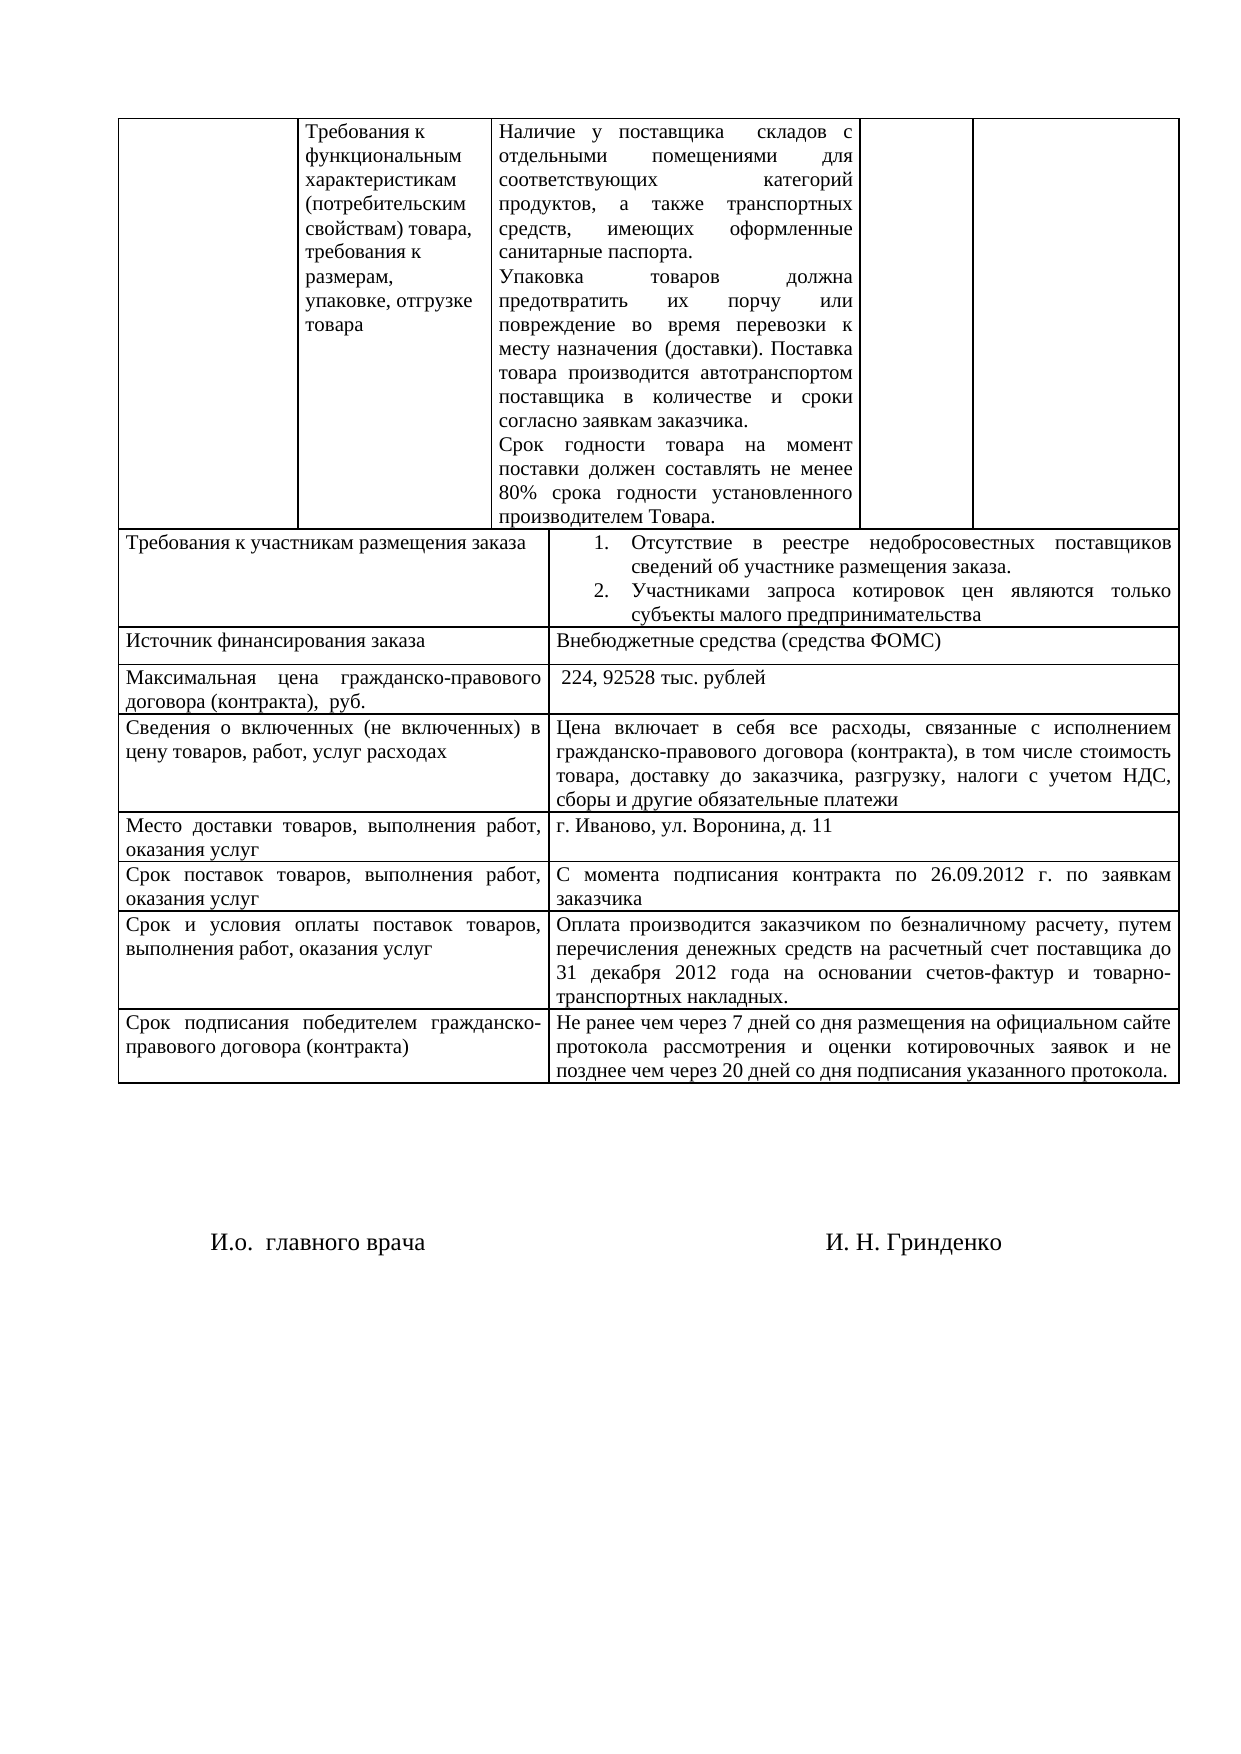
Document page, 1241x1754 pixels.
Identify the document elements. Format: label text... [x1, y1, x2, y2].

table_cell Место доставки товаров, выполнения работ, оказания услуг [119, 813, 548, 861]
table_cell Максимальная цена гражданско-правового договора (контракта), руб. [119, 665, 548, 713]
table_cell Отсутствие в реестре недобросовестных поставщиков сведений об участнике размещения заказа. Участниками запроса котировок цен являются только субъекты малого предпринимательства [550, 530, 1178, 626]
table_cell Внебюджетные средства (средства ФОМС) [550, 628, 1178, 663]
table_cell 224, 92528 тыс. рублей [550, 665, 1178, 713]
table_cell С момента подписания контракта по 26.09.2012 г. по заявкам заказчика [550, 862, 1178, 910]
table_cell Требования к функциональным характеристикам (потребительским свойствам) товара, требования к размерам, упаковке, отгрузке товара [299, 119, 491, 528]
table_cell Оплата производится заказчиком по безналичному расчету, путем перечисления денежных средств на расчетный счет поставщика до 31 декабря 2012 года на основании счетов-фактур и товарно-транспортных накладных. [550, 912, 1178, 1008]
table_cell Срок подписания победителем гражданско-правового договора (контракта) [119, 1010, 548, 1082]
table_cell Сведения о включенных (не включенных) в цену товаров, работ, услуг расходах [119, 715, 548, 811]
table_cell Источник финансирования заказа [119, 628, 548, 663]
text И.о. главного врача И. Н. Гринденко [148, 1227, 1152, 1256]
table_cell Срок поставок товаров, выполнения работ, оказания услуг [119, 862, 548, 910]
table_cell Цена включает в себя все расходы, связанные с исполнением гражданско-правового договора (контракта), в том числе стоимость товара, доставку до заказчика, разгрузку, налоги с учетом НДС, сборы и другие обязательные платежи [550, 715, 1178, 811]
table_cell Не ранее чем через 7 дней со дня размещения на официальном сайте протокола рассмотрения и оценки котировочных заявок и не позднее чем через 20 дней со дня подписания указанного протокола. [550, 1010, 1178, 1082]
table_cell Срок и условия оплаты поставок товаров, выполнения работ, оказания услуг [119, 912, 548, 1008]
table_cell г. Иваново, ул. Воронина, д. 11 [550, 813, 1178, 861]
table_cell Наличие у поставщика складов с отдельными помещениями для соответствующих категорий продуктов, а также транспортных средств, имеющих оформленные санитарные паспорта. Упаковка товаров должна предотвратить их порчу или повреждение во время перевозки к месту назначения (доставки). Поставка товара производится автотранспортом поставщика в количестве и сроки согласно заявкам заказчика. Срок годности товара на момент поставки должен составлять не менее 80% срока годности установленного производителем Товара. [492, 119, 859, 528]
table_cell Требования к участникам размещения заказа [119, 530, 548, 626]
